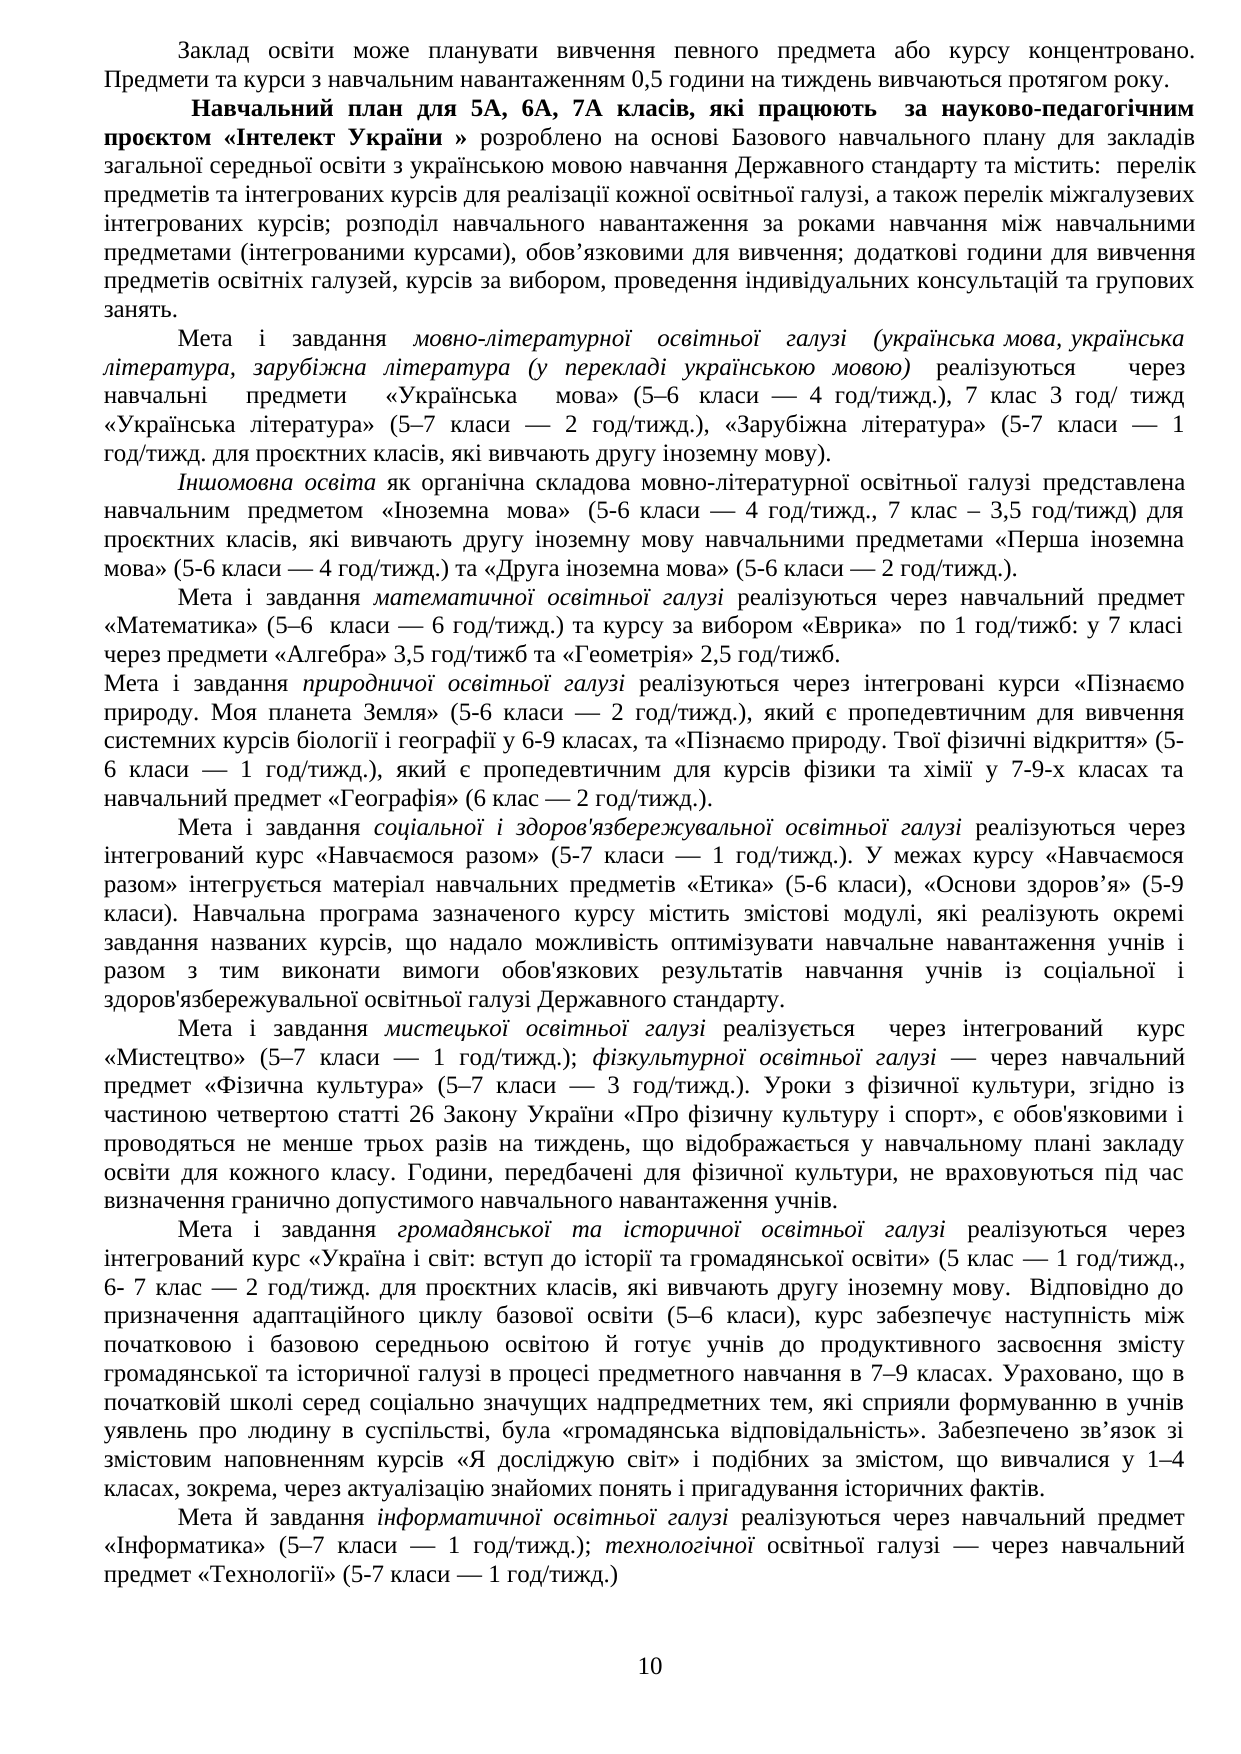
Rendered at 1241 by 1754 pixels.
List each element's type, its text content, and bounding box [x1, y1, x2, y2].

text Мета і завдання соціальної і здоров'язбережувальної освітньої галузі реалізуються через інтегрований курс «Навчаємося разом» (5-7 класи — 1 год/тижд.). У межах курсу «Навчаємося разом» інтегрується матеріал навчальних предметів «Етика» (5-6 класи), «Основи здоров’я» (5-9 класи). Навчальна програма зазначеного курсу містить змістові модулі, які реалізують окремі завдання названих курсів, що надало можливість оптимізувати навчальне навантаження учнів і разом з тим виконати вимоги обов'язкових результатів навчання учнів із соціальної і здоров'язбережувальної освітньої галузі Державного стандарту. [103, 812, 1185, 1013]
text Іншомовна освіта як органічна складова мовно-літературної освітньої галузі представлена навчальним предметом «Іноземна мова» (5-6 класи — 4 год/тижд., 7 клас – 3,5 год/тижд) для проєктних класів, які вивчають другу іноземну мову навчальними предметами «Перша іноземна мова» (5-6 класи — 4 год/тижд.) та «Друга іноземна мова» (5-6 класи — 2 год/тижд.). [103, 467, 1185, 582]
text Мета і завдання громадянської та історичної освітньої галузі реалізуються через інтегрований курс «Україна і світ: вступ до історії та громадянської освіти» (5 клас — 1 год/тижд., 6- 7 клас — 2 год/тижд. для проєктних класів, які вивчають другу іноземну мову. Відповідно до призначення адаптаційного циклу базової освіти (5–6 класи), курс забезпечує наступність між початковою і базовою середньою освітою й готує учнів до продуктивного засвоєння змісту громадянської та історичної галузі в процесі предметного навчання в 7–9 класах. Ураховано, що в початковій школі серед соціально значущих надпредметних тем, які сприяли формуванню в учнів уявлень про людину в суспільстві, була «громадянська відповідальність». Забезпечено зв’язок зі змістовим наповненням курсів «Я досліджую світ» і подібних за змістом, що вивчалися у 1–4 класах, зокрема, через актуалізацію знайомих понять і пригадування історичних фактів. [103, 1214, 1185, 1502]
text Мета і завдання природничої освітньої галузі реалізуються через інтегровані курси «Пізнаємо природу. Моя планета Земля» (5-6 класи — 2 год/тижд.), який є пропедевтичним для вивчення системних курсів біології і географії у 6-9 класах, та «Пізнаємо природу. Твої фізичні відкриття» (5-6 класи — 1 год/тижд.), який є пропедевтичним для курсів фізики та хімії у 7-9-х класах та навчальний предмет «Географія» (6 клас — 2 год/тижд.). [103, 668, 1185, 812]
text Мета і завдання мовно-літературної освітньої галузі (українська мова, українська література, зарубіжна література (у перекладі українською мовою) реалізуються через навчальні предмети «Українська мова» (5–6 класи — 4 год/тижд.), 7 клас 3 год/ тижд «Українська література» (5–7 класи — 2 год/тижд.), «Зарубіжна література» (5-7 класи — 1 год/тижд. для проєктних класів, які вивчають другу іноземну мову). [103, 323, 1185, 467]
text Мета і завдання математичної освітньої галузі реалізуються через навчальний предмет «Математика» (5–6 класи — 6 год/тижд.) та курсу за вибором «Еврика» по 1 год/тижб: у 7 класі через предмети «Алгебра» 3,5 год/тижб та «Геометрія» 2,5 год/тижб. [103, 582, 1185, 668]
text Мета і завдання мистецької освітньої галузі реалізується через інтегрований курс «Мистецтво» (5–7 класи — 1 год/тижд.); фізкультурної освітньої галузі — через навчальний предмет «Фізична культура» (5–7 класи — 3 год/тижд.). Уроки з фізичної культури, згідно із частиною четвертою статті 26 Закону України «Про фізичну культуру і спорт», є обов'язковими і проводяться не менше трьох разів на тиждень, що відображається у навчальному плані закладу освіти для кожного класу. Години, передбачені для фізичної культури, не враховуються під час визначення гранично допустимого навчального навантаження учнів. [103, 1013, 1185, 1214]
text Заклад освіти може планувати вивчення певного предмета або курсу концентровано. Предмети та курси з навчальним навантаженням 0,5 години на тиждень вивчаються протягом року. [103, 35, 1196, 93]
text Мета й завдання інформатичної освітньої галузі реалізуються через навчальний предмет «Інформатика» (5–7 класи — 1 год/тижд.); технологічної освітньої галузі — через навчальний предмет «Технології» (5-7 класи — 1 год/тижд.) [103, 1502, 1185, 1588]
text Навчальний план для 5А, 6А, 7А класів, які працюють за науково-педагогічним проєктом «Інтелект України » розроблено на основі Базового навчального плану для закладів загальної середньої освіти з українською мовою навчання Державного стандарту та містить: перелік предметів та інтегрованих курсів для реалізації кожної освітньої галузі, а також перелік міжгалузевих інтегрованих курсів; розподіл навчального навантаження за роками навчання між навчальними предметами (інтегрованими курсами), обов’язковими для вивчення; додаткові години для вивчення предметів освітніх галузей, курсів за вибором, проведення індивідуальних консультацій та групових занять. [103, 93, 1196, 323]
